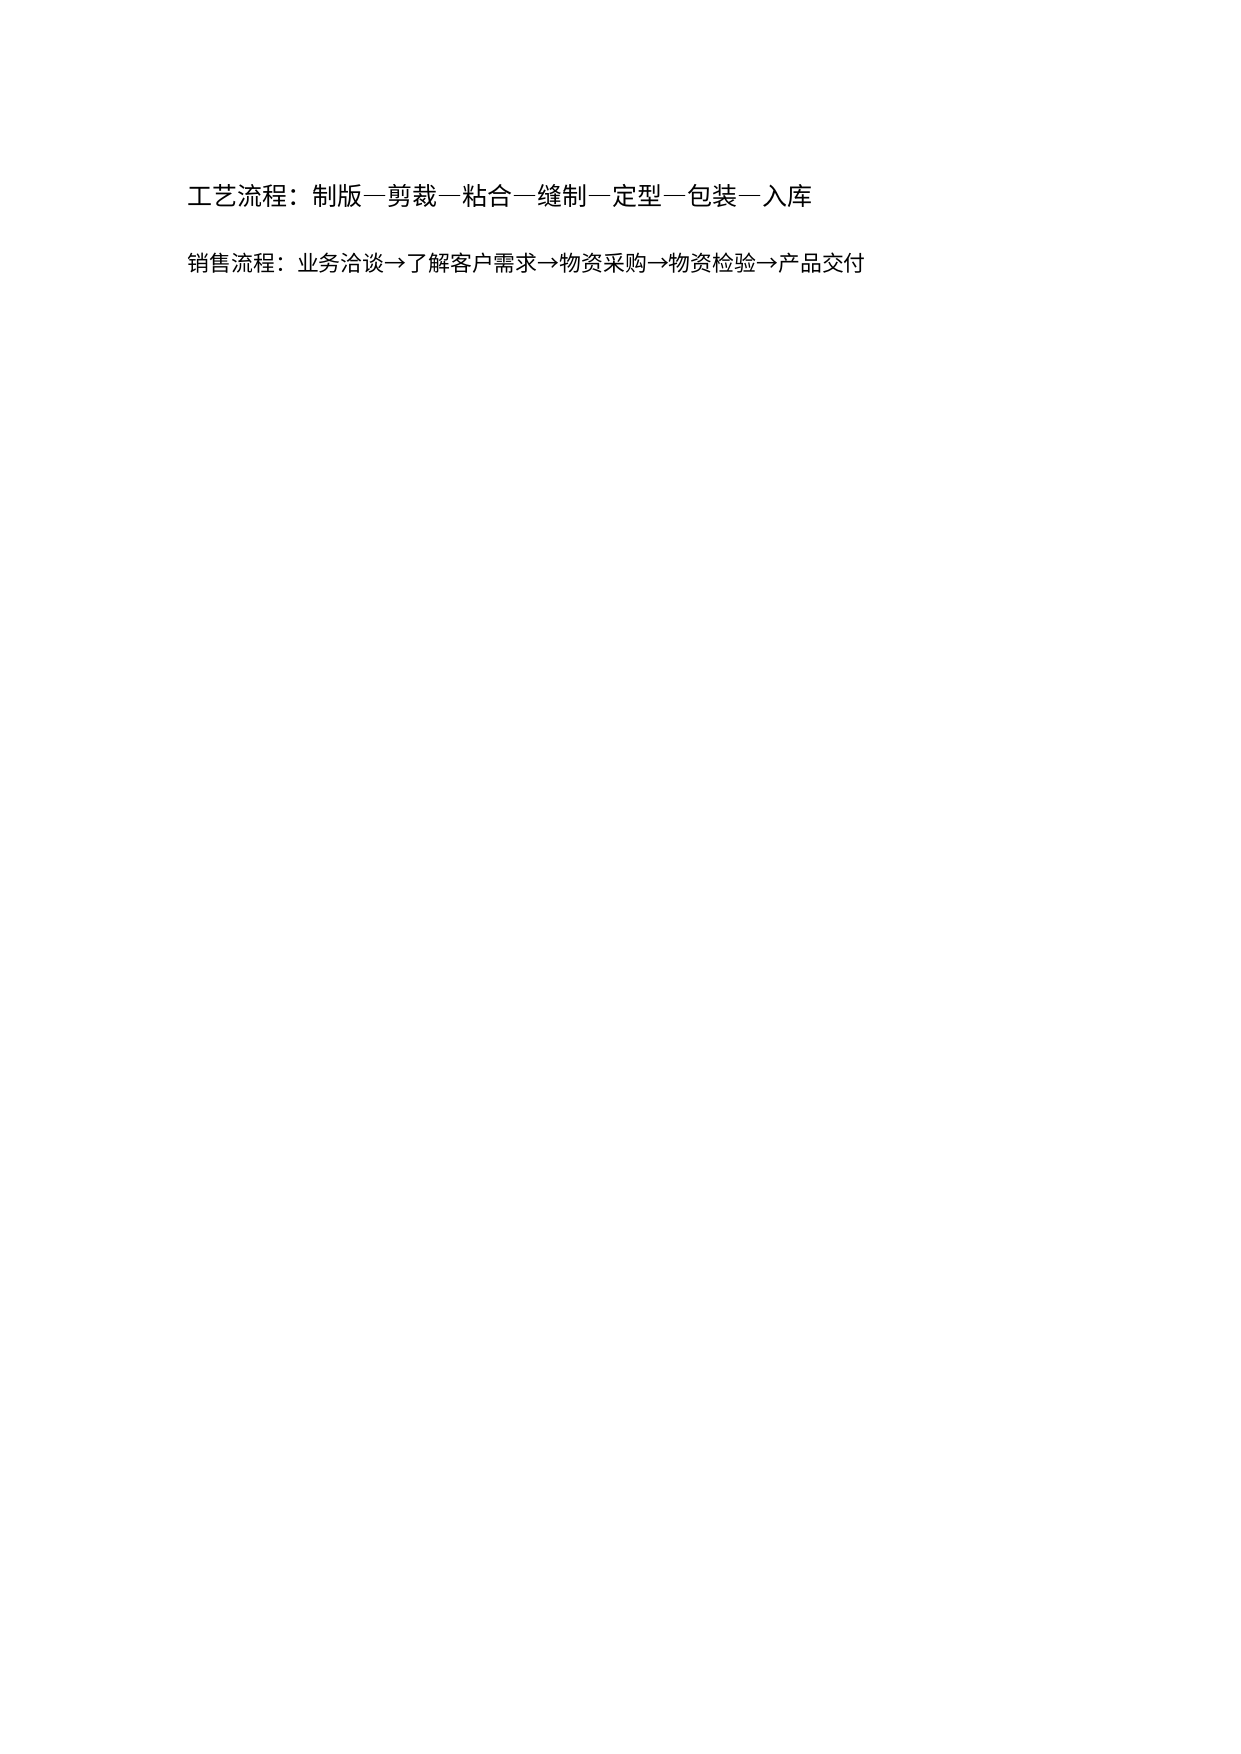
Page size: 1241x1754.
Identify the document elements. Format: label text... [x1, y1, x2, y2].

text 工艺流程：制版—剪裁—粘合—缝制—定型—包装—入库 [187, 162, 1053, 227]
text 销售流程：业务洽谈→了解客户需求→物资采购→物资检验→产品交付 [187, 245, 1053, 278]
